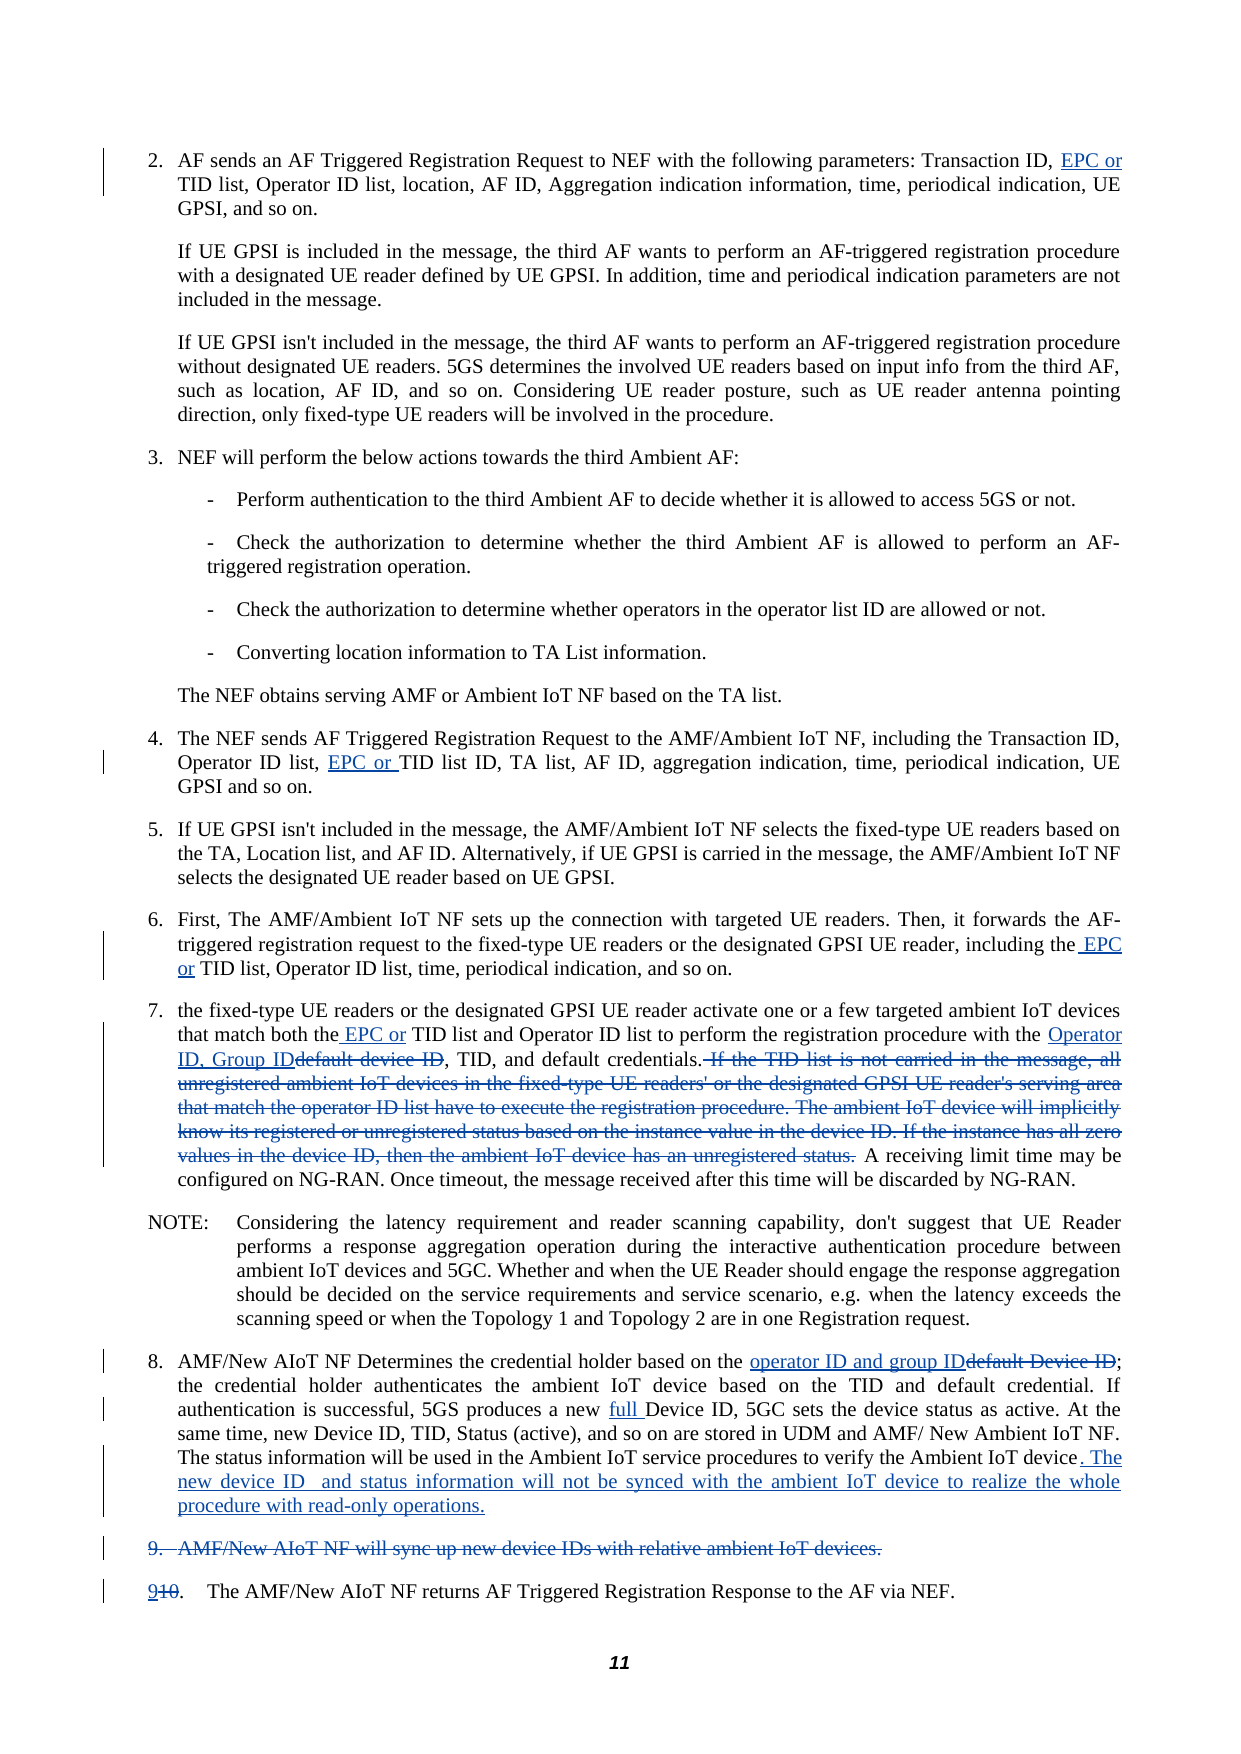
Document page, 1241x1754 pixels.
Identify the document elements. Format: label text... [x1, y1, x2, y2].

text - Converting location information to TA List information. [207, 640, 1122, 664]
text 7. the fixed-type UE readers or the designated GPSI UE reader activate one or a few targeted ambient IoT devices that match both the TID list and Operator ID list to perform the registration procedure with the , TID, and default credentials. A receiving limit time may be configured on NG-RAN. Once timeout, the message received after this time will be discarded by NG-RAN. [148, 998, 1122, 1191]
text NOTE: Considering the latency requirement and reader scanning capability, don't suggest that UE Reader performs a response aggregation operation during the interactive authentication procedure between ambient IoT devices and 5GC. Whether and when the UE Reader should engage the response aggregation should be decided on the service requirements and service scenario, e.g. when the latency exceeds the scanning speed or when the Topology 1 and Topology 2 are in one Registration request. [148, 1209, 1122, 1330]
text 4. The NEF sends AF Triggered Registration Request to the AMF/Ambient IoT NF, including the Transaction ID, Operator ID list, TID list ID, TA list, AF ID, aggregation indication, time, periodical indication, UE GPSI and so on. [148, 726, 1122, 798]
text 5. If UE GPSI isn't included in the message, the AMF/Ambient IoT NF selects the fixed-type UE readers based on the TA, Location list, and AF ID. Alternatively, if UE GPSI is carried in the message, the AMF/Ambient IoT NF selects the designated UE reader based on UE GPSI. [148, 816, 1122, 889]
text - Check the authorization to determine whether operators in the operator list ID are allowed or not. [207, 597, 1122, 621]
text 6. First, The AMF/Ambient IoT NF sets up the connection with targeted UE readers. Then, it forwards the AF-triggered registration request to the fixed-type UE readers or the designated GPSI UE reader, including the TID list, Operator ID list, time, periodical indication, and so on. [148, 907, 1122, 979]
text 3. NEF will perform the below actions towards the third Ambient AF: [148, 444, 1122, 469]
text . The AMF/New AIoT NF returns AF Triggered Registration Response to the AF via NEF. [148, 1579, 1122, 1603]
text 2. AF sends an AF Triggered Registration Request to NEF with the following parameters: Transaction ID, TID list, Operator ID list, location, AF ID, Aggregation indication information, time, periodical indication, UE GPSI, and so on. [148, 148, 1122, 220]
text - Check the authorization to determine whether the third Ambient AF is allowed to perform an AF-triggered registration operation. [207, 530, 1122, 578]
text 8. AMF/New AIoT NF Determines the credential holder based on the ; the credential holder authenticates the ambient IoT device based on the TID and default credential. If authentication is successful, 5GS produces a new Device ID, 5GC sets the device status as active. At the same time, new Device ID, TID, Status (active), and so on are stored in UDM and AMF/ New Ambient IoT NF. The status information will be used in the Ambient IoT service procedures to verify the Ambient IoT device [148, 1349, 1122, 1517]
text If UE GPSI is included in the message, the third AF wants to perform an AF-triggered registration procedure with a designated UE reader defined by UE GPSI. In addition, time and periodical indication parameters are not included in the message. [148, 239, 1122, 311]
text - Perform authentication to the third Ambient AF to decide whether it is allowed to access 5GS or not. [207, 487, 1122, 511]
text If UE GPSI isn't included in the message, the third AF wants to perform an AF-triggered registration procedure without designated UE readers. 5GS determines the involved UE readers based on input info from the third AF, such as location, AF ID, and so on. Considering UE reader posture, such as UE reader antenna pointing direction, only fixed-type UE readers will be involved in the procedure. [148, 329, 1122, 426]
text The NEF obtains serving AMF or Ambient IoT NF based on the TA list. [148, 683, 1122, 707]
